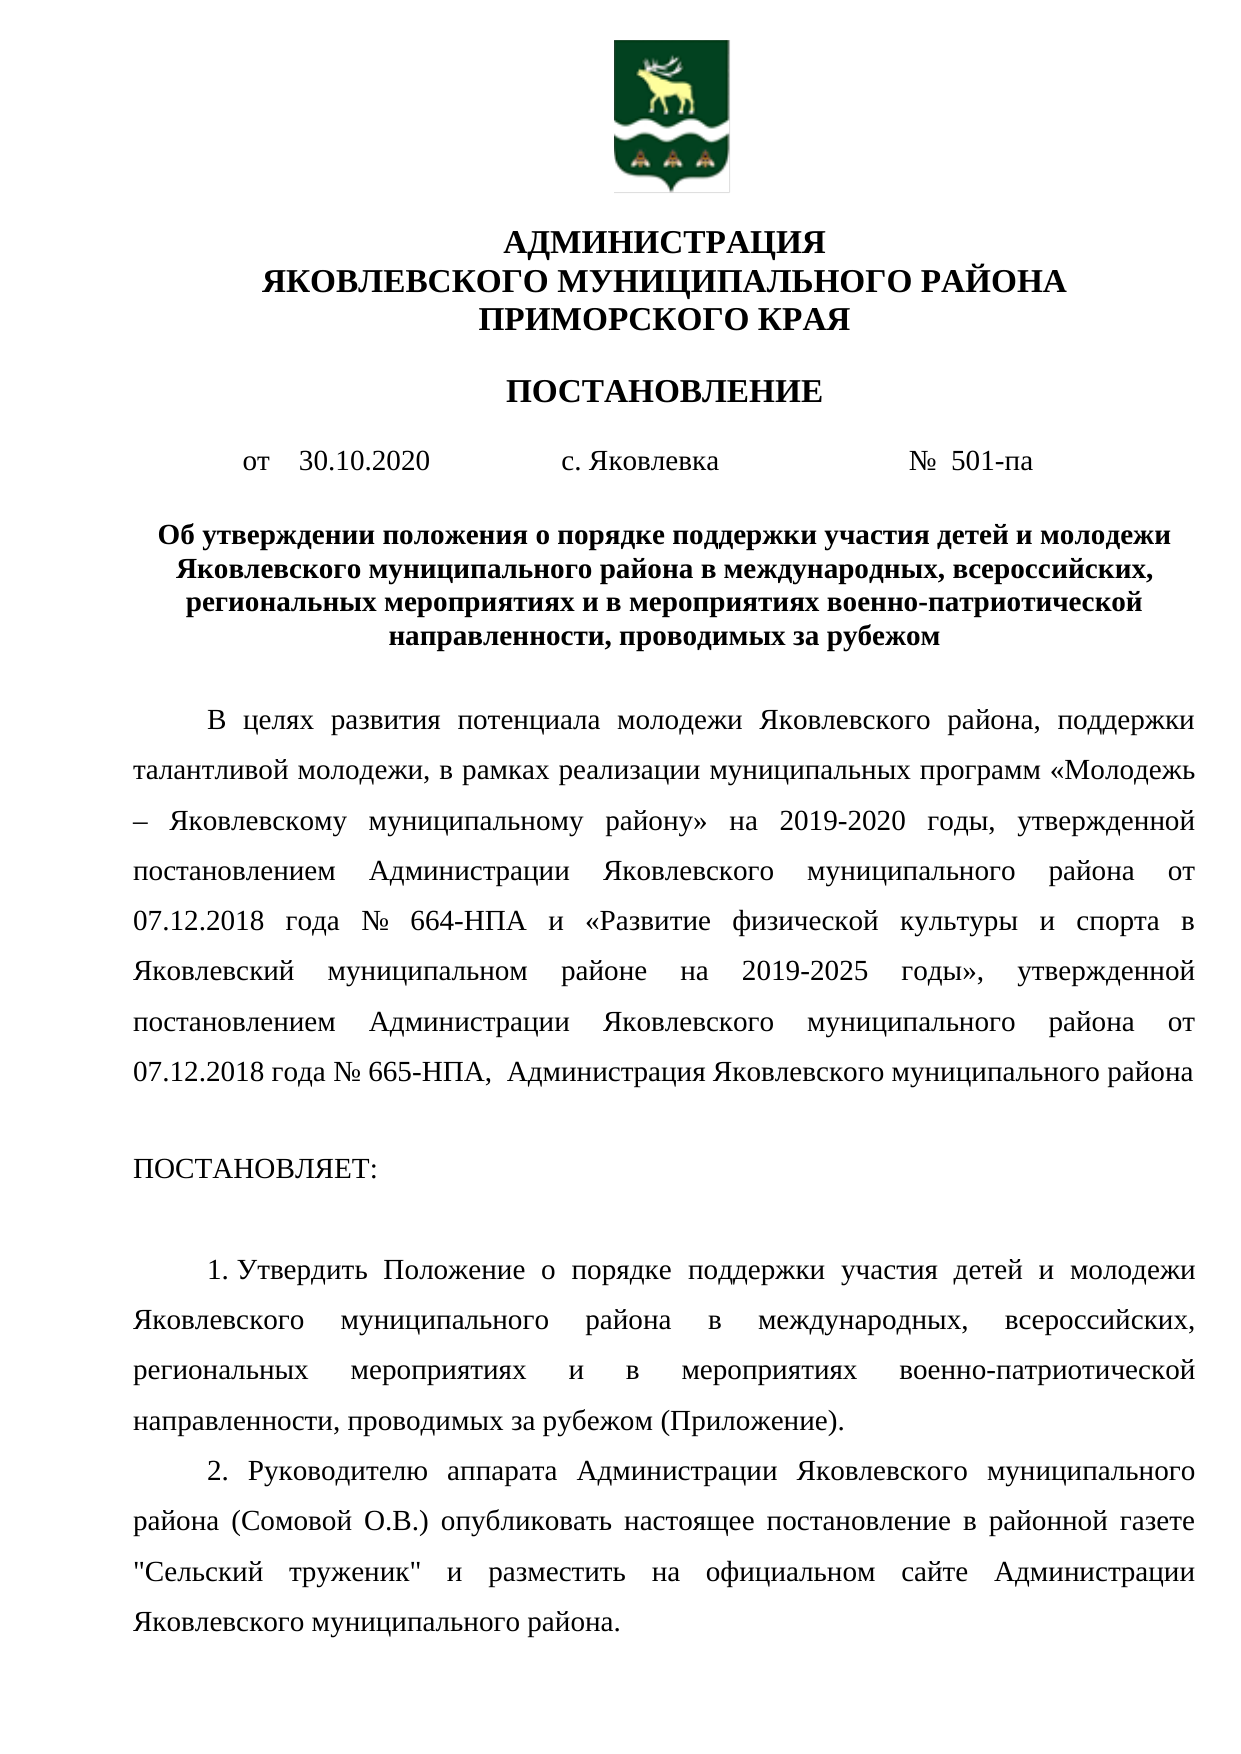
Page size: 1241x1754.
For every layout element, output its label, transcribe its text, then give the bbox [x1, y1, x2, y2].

picture [614, 40, 732, 195]
text ЯКОВЛЕВСКОГО МУНИЦИПАЛЬНОГО РАЙОНА [133, 261, 1196, 299]
text от 30.10.2020 с. Яковлевка № 501-па [133, 443, 1196, 477]
text АДМИНИСТРАЦИЯ [133, 223, 1196, 261]
text ПОСТАНОВЛЯЕТ: [133, 1151, 1196, 1185]
text Об утверждении положения о порядке поддержки участия детей и молодежи Яковлевского муниципального района в международных, всероссийских, региональных мероприятиях и в мероприятиях военно-патриотической направленности, проводимых за рубежом [133, 517, 1196, 652]
text ПРИМОРСКОГО КРАЯ [133, 299, 1196, 338]
list 2. Руководителю аппарата Администрации Яковлевского муниципального района (Сомовой О.В.) опубликовать настоящее постановление в районной газете "Сельский труженик" и разместить на официальном сайте Администрации Яковлевского муниципального района. [133, 1453, 1196, 1637]
text ПОСТАНОВЛЕНИЕ [133, 371, 1196, 410]
text В целях развития потенциала молодежи Яковлевского района, поддержки талантливой молодежи, в рамках реализации муниципальных программ «Молодежь – Яковлевскому муниципальному району» на 2019-2020 годы, утвержденной постановлением Администрации Яковлевского муниципального района от 07.12.2018 года № 664-НПА и «Развитие физической культуры и спорта в Яковлевский муниципальном районе на 2019-2025 годы», утвержденной постановлением Администрации Яковлевского муниципального района от 07.12.2018 года № 665-НПА, Администрация Яковлевского муниципального района [133, 702, 1196, 1088]
list Утвердить Положение о порядке поддержки участия детей и молодежи Яковлевского муниципального района в международных, всероссийских, региональных мероприятиях и в мероприятиях военно-патриотической направленности, проводимых за рубежом (Приложение). [133, 1252, 1196, 1436]
